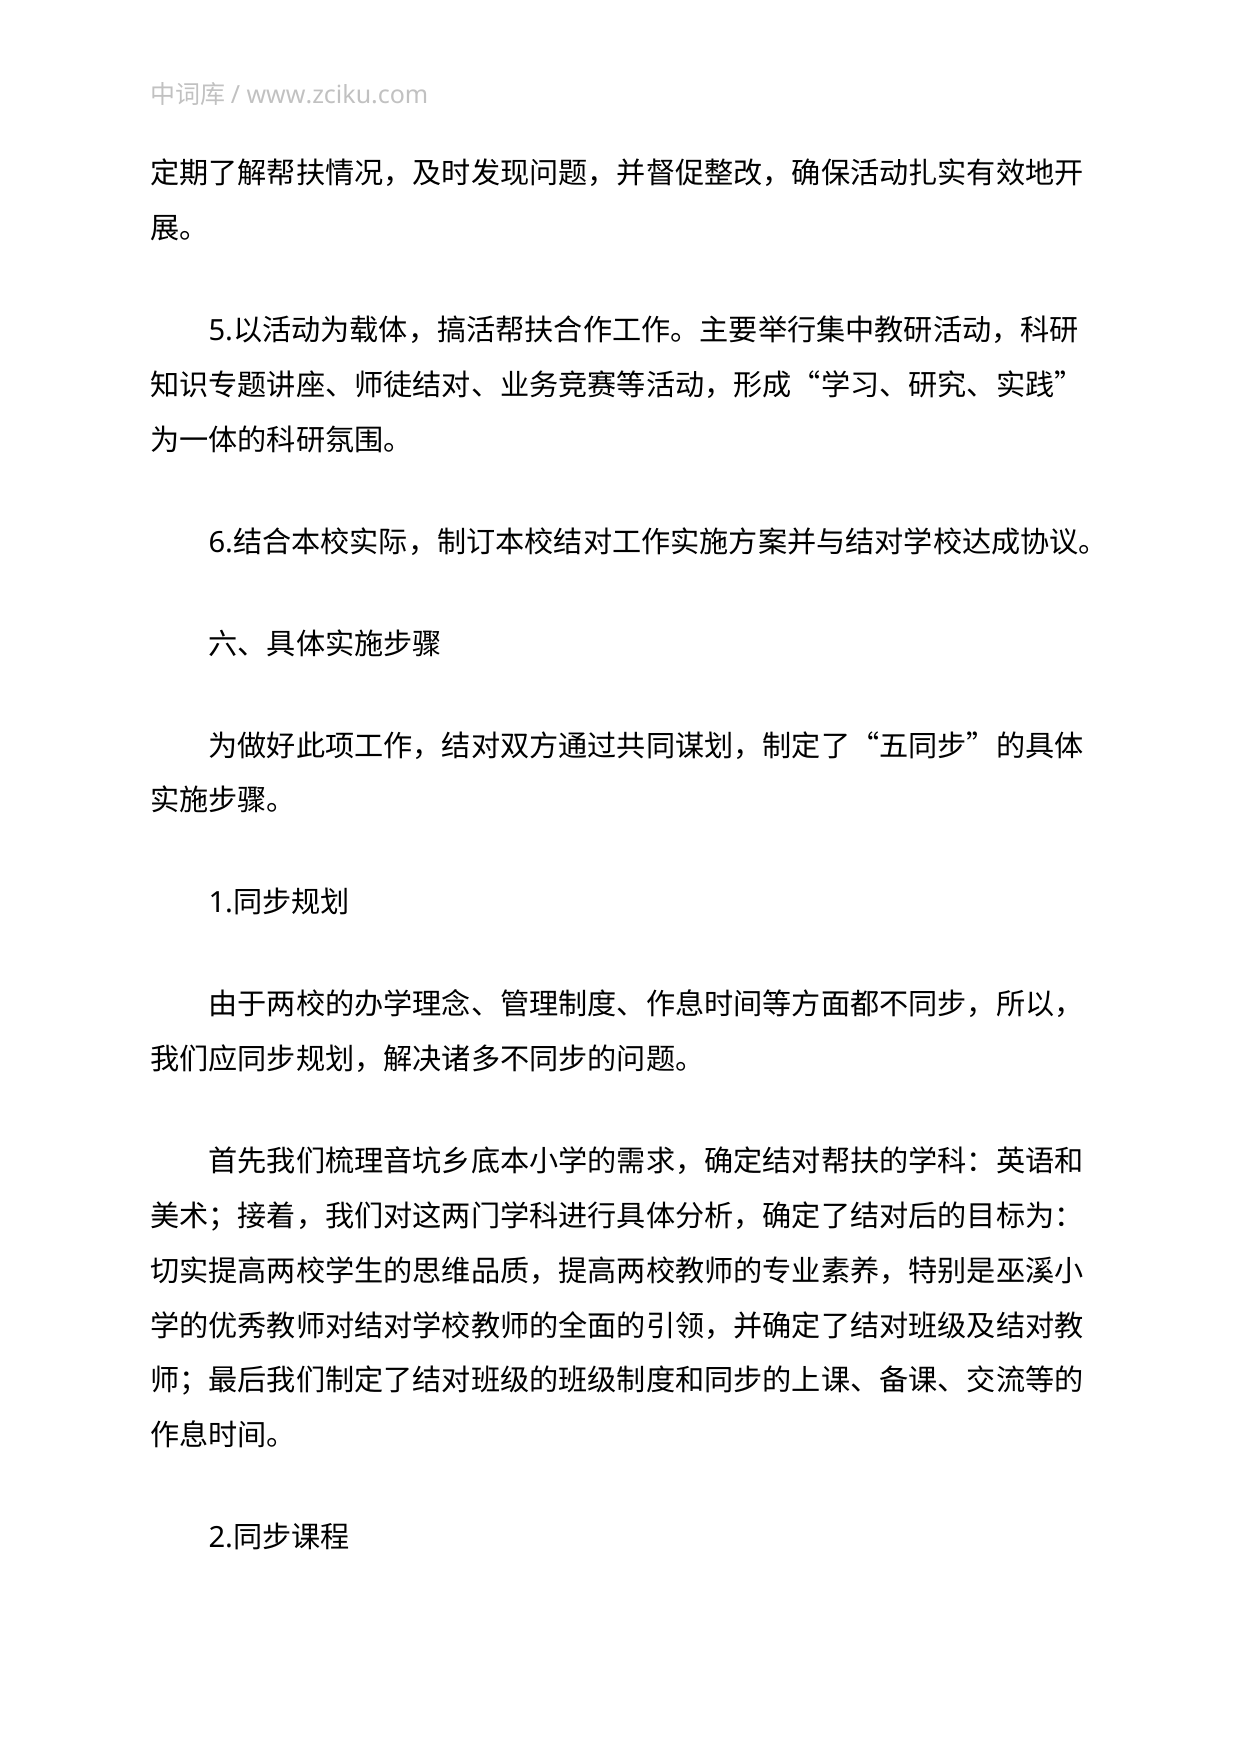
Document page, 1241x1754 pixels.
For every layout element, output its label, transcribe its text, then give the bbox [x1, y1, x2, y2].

text 6.结合本校实际，制订本校结对工作实施方案并与结对学校达成协议。 [150, 518, 1090, 561]
text 1.同步规划 [150, 879, 1090, 921]
text 2.同步课程 [150, 1514, 1090, 1556]
text 由于两校的办学理念、管理制度、作息时间等方面都不同步，所以，我们应同步规划，解决诸多不同步的问题。 [150, 981, 1090, 1078]
text 六、具体实施步骤 [150, 620, 1090, 663]
text 为做好此项工作，结对双方通过共同谋划，制定了“五同步”的具体实施步骤。 [150, 722, 1090, 819]
text 首先我们梳理音坑乡底本小学的需求，确定结对帮扶的学科：英语和美术；接着，我们对这两门学科进行具体分析，确定了结对后的目标为：切实提高两校学生的思维品质，提高两校教师的专业素养，特别是巫溪小学的优秀教师对结对学校教师的全面的引领，并确定了结对班级及结对教师；最后我们制定了结对班级的班级制度和同步的上课、备课、交流等的作息时间。 [150, 1137, 1090, 1454]
text 5.以活动为载体，搞活帮扶合作工作。主要举行集中教研活动，科研知识专题讲座、师徒结对、业务竞赛等活动，形成“学习、研究、实践”为一体的科研氛围。 [150, 307, 1090, 459]
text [150, 150, 1090, 247]
